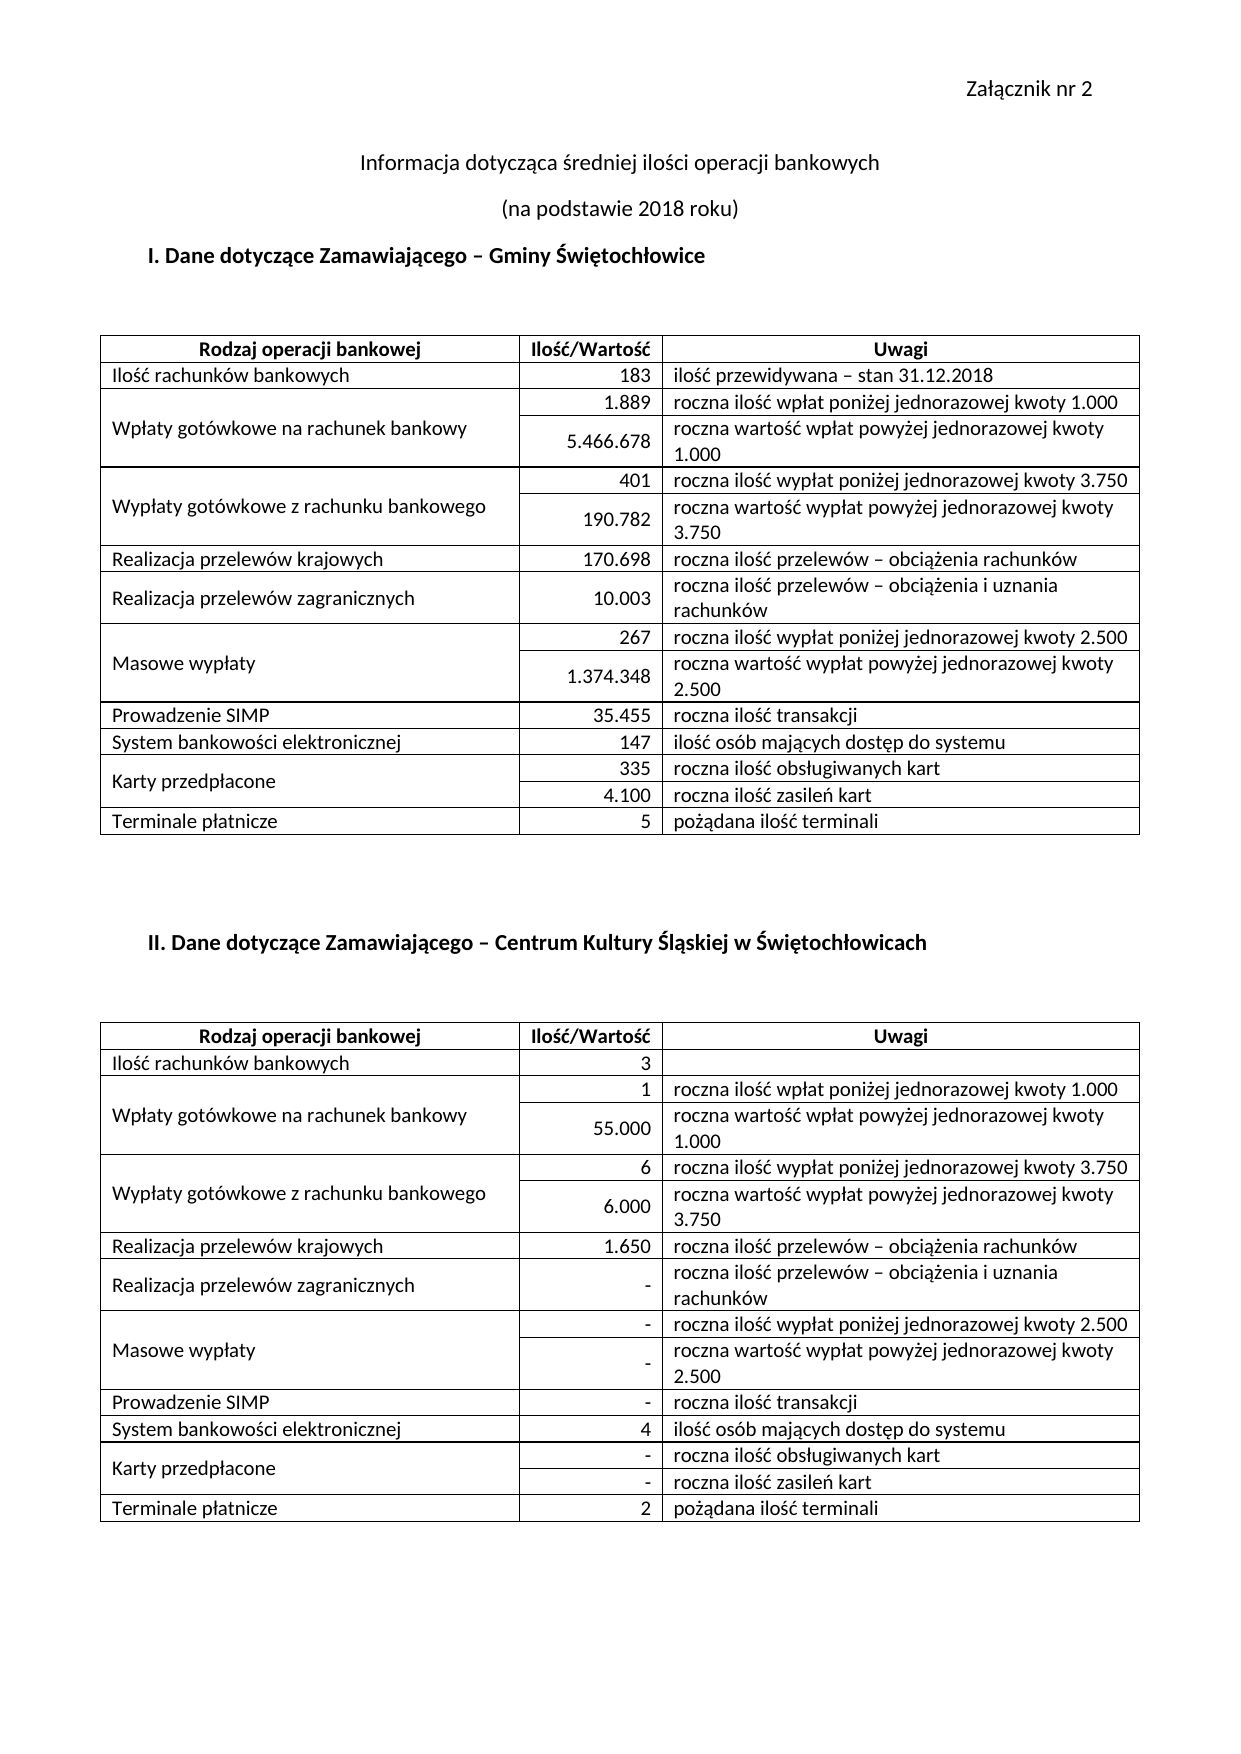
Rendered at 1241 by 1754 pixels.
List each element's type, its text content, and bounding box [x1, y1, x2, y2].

table_cell ilość osób mających dostęp do systemu [663, 729, 1139, 754]
table_cell roczna ilość transakcji [663, 1390, 1139, 1415]
table_cell Ilość rachunków bankowych [101, 363, 519, 388]
table_cell 1 [520, 1076, 662, 1102]
table_header Ilość/Wartość [520, 1023, 662, 1049]
table_cell ilość przewidywana – stan 31.12.2018 [663, 363, 1139, 388]
table_header Ilość/Wartość [520, 336, 662, 362]
table_cell 5 [520, 808, 662, 834]
table_header Uwagi [663, 336, 1139, 362]
table_cell 6 [520, 1155, 662, 1180]
table_cell Realizacja przelewów krajowych [101, 1233, 519, 1258]
table_cell roczna ilość przelewów – obciążenia i uznania rachunków [663, 572, 1139, 623]
table_cell roczna ilość przelewów – obciążenia rachunków [663, 546, 1139, 571]
table_cell - [520, 1390, 662, 1415]
table_cell 10.003 [520, 572, 662, 623]
table_cell 6.000 [520, 1181, 662, 1232]
table_cell Realizacja przelewów zagranicznych [101, 1259, 519, 1310]
table_cell Terminale płatnicze [101, 808, 519, 834]
table_cell Prowadzenie SIMP [101, 1390, 519, 1415]
table_cell Realizacja przelewów krajowych [101, 546, 519, 571]
table_cell roczna ilość obsługiwanych kart [663, 1443, 1139, 1468]
table_cell roczna ilość transakcji [663, 703, 1139, 728]
table_cell roczna wartość wypłat powyżej jednorazowej kwoty 2.500 [663, 651, 1139, 701]
table_cell Ilość rachunków bankowych [101, 1050, 519, 1075]
table_cell Wpłaty gotówkowe na rachunek bankowy [101, 389, 519, 466]
table_cell 3 [520, 1050, 662, 1075]
table_cell 5.466.678 [520, 416, 662, 466]
table_cell - [520, 1311, 662, 1337]
table_cell 4.100 [520, 782, 662, 807]
table_cell pożądana ilość terminali [663, 808, 1139, 834]
table_cell - [520, 1259, 662, 1310]
table_cell Prowadzenie SIMP [101, 703, 519, 728]
table_cell 4 [520, 1416, 662, 1441]
table_cell roczna ilość zasileń kart [663, 782, 1139, 807]
table_cell pożądana ilość terminali [663, 1495, 1139, 1521]
table_cell Karty przedpłacone [101, 1443, 519, 1494]
table_cell roczna ilość zasileń kart [663, 1469, 1139, 1494]
table_cell Wpłaty gotówkowe na rachunek bankowy [101, 1076, 519, 1153]
table_cell [663, 1050, 1139, 1075]
table_cell - [520, 1469, 662, 1494]
table_cell roczna ilość obsługiwanych kart [663, 755, 1139, 781]
table_cell 147 [520, 729, 662, 754]
table_cell Terminale płatnicze [101, 1495, 519, 1521]
table_header Rodzaj operacji bankowej [101, 1023, 519, 1049]
table_cell 1.374.348 [520, 651, 662, 701]
table_cell Wypłaty gotówkowe z rachunku bankowego [101, 1155, 519, 1232]
table_cell roczna wartość wpłat powyżej jednorazowej kwoty 1.000 [663, 416, 1139, 466]
table_cell System bankowości elektronicznej [101, 1416, 519, 1441]
table_cell System bankowości elektronicznej [101, 729, 519, 754]
table_cell 267 [520, 624, 662, 649]
table_cell 335 [520, 755, 662, 781]
text II. Dane dotyczące Zamawiającego – Centrum Kultury Śląskiej w Świętochłowicach [148, 928, 1093, 956]
table_cell 183 [520, 363, 662, 388]
table_cell roczna wartość wypłat powyżej jednorazowej kwoty 3.750 [663, 494, 1139, 545]
table_cell Wypłaty gotówkowe z rachunku bankowego [101, 468, 519, 545]
table_cell Masowe wypłaty [101, 624, 519, 701]
table_cell roczna wartość wypłat powyżej jednorazowej kwoty 3.750 [663, 1181, 1139, 1232]
table_cell Realizacja przelewów zagranicznych [101, 572, 519, 623]
table_cell roczna ilość przelewów – obciążenia rachunków [663, 1233, 1139, 1258]
table_cell roczna ilość wypłat poniżej jednorazowej kwoty 3.750 [663, 1155, 1139, 1180]
table_cell roczna ilość przelewów – obciążenia i uznania rachunków [663, 1259, 1139, 1310]
text I. Dane dotyczące Zamawiającego – Gminy Świętochłowice [148, 241, 1093, 269]
table_cell ilość osób mających dostęp do systemu [663, 1416, 1139, 1441]
table_header Uwagi [663, 1023, 1139, 1049]
table_cell 190.782 [520, 494, 662, 545]
table_cell roczna wartość wypłat powyżej jednorazowej kwoty 2.500 [663, 1338, 1139, 1388]
table_cell 2 [520, 1495, 662, 1521]
table_cell Karty przedpłacone [101, 755, 519, 807]
table_cell roczna ilość wpłat poniżej jednorazowej kwoty 1.000 [663, 1076, 1139, 1102]
table_cell 1.650 [520, 1233, 662, 1258]
table_cell - [520, 1443, 662, 1468]
table_cell roczna ilość wypłat poniżej jednorazowej kwoty 2.500 [663, 1311, 1139, 1337]
table_cell roczna wartość wpłat powyżej jednorazowej kwoty 1.000 [663, 1103, 1139, 1153]
table_cell 170.698 [520, 546, 662, 571]
table_cell 1.889 [520, 389, 662, 414]
table_cell roczna ilość wypłat poniżej jednorazowej kwoty 3.750 [663, 468, 1139, 493]
text (na podstawie 2018 roku) [148, 194, 1093, 222]
table_header Rodzaj operacji bankowej [101, 336, 519, 362]
table_cell roczna ilość wypłat poniżej jednorazowej kwoty 2.500 [663, 624, 1139, 649]
table_cell 35.455 [520, 703, 662, 728]
table_cell 55.000 [520, 1103, 662, 1153]
table_cell Masowe wypłaty [101, 1311, 519, 1388]
text Informacja dotycząca średniej ilości operacji bankowych [148, 148, 1093, 176]
table_cell 401 [520, 468, 662, 493]
table_cell roczna ilość wpłat poniżej jednorazowej kwoty 1.000 [663, 389, 1139, 414]
table_cell - [520, 1338, 662, 1388]
